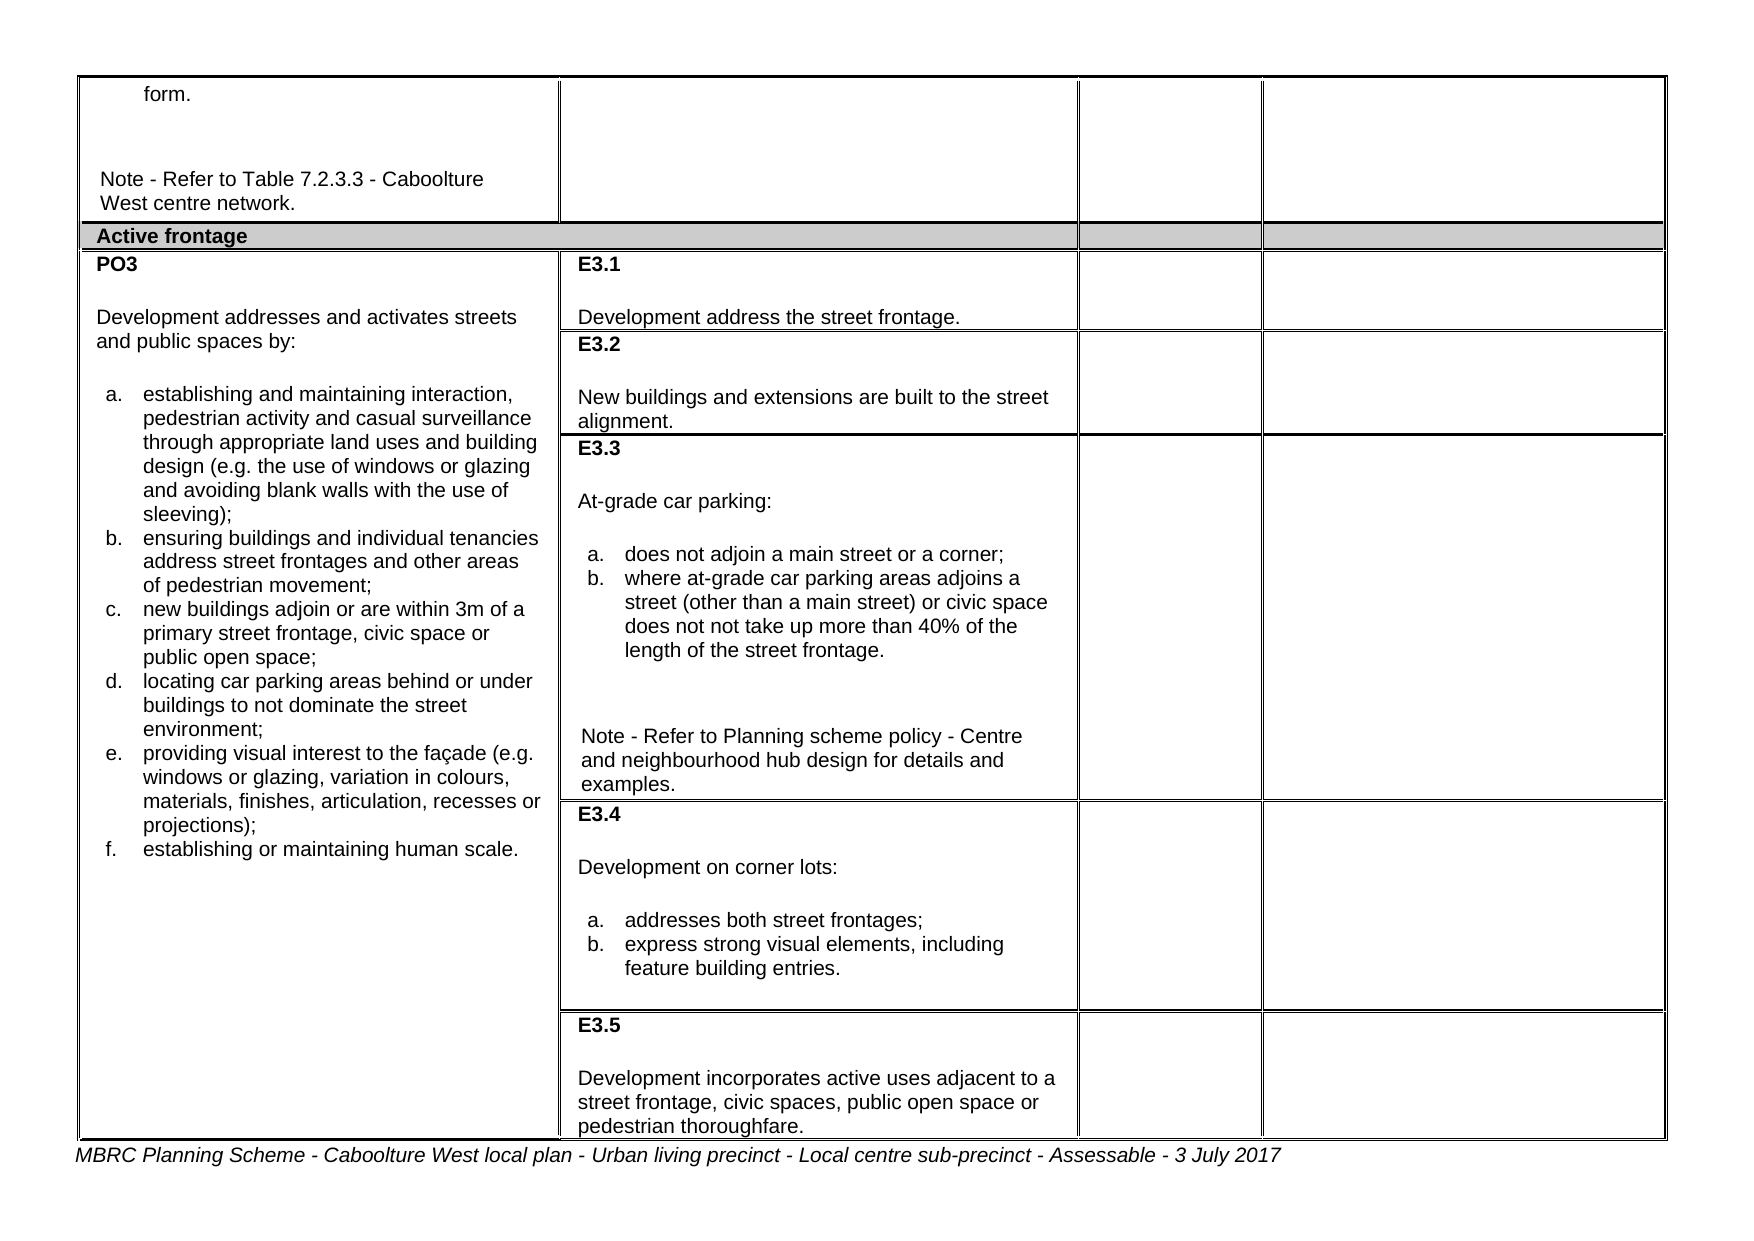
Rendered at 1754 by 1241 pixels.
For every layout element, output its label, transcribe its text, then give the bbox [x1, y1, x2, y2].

table_cell E3.5 Development incorporates active uses adjacent to a street frontage, civic spaces, public open space or pedestrian thoroughfare. [560, 1013, 1079, 1137]
table_cell [1264, 329, 1665, 433]
table_cell [1264, 433, 1666, 799]
table_cell [1079, 78, 1262, 221]
table_cell E3.4 Development on corner lots: addresses both street frontages; express strong visual elements, including feature building entries. [561, 802, 1077, 1009]
table_cell Active frontage [80, 221, 1077, 248]
table_cell [1263, 78, 1664, 221]
table_cell E3.3 At-grade car parking: does not adjoin a main street or a corner; where at-grade car parking areas adjoins a street (other than a main street) or civic space does not not take up more than 40% of the length of the street frontage. [561, 436, 1077, 799]
table_cell E3.2 New buildings and extensions are built to the street alignment. [561, 332, 1077, 433]
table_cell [560, 78, 1079, 221]
table_cell [1080, 332, 1261, 433]
table_cell [1080, 224, 1261, 248]
table_cell [1080, 436, 1261, 799]
table_cell [1263, 799, 1666, 1009]
table_cell [1079, 1013, 1262, 1137]
table_cell [1264, 221, 1664, 248]
table_cell [1264, 248, 1665, 328]
table_cell PO3 Development addresses and activates streets and public spaces by: establishing and maintaining interaction, pedestrian activity and casual surveillance through appropriate land uses and building design (e.g. the use of windows or glazing and avoiding blank walls with the use of sleeving); ensuring buildings and individual tenancies address street frontages and other areas of pedestrian movement; new buildings adjoin or are within 3m of a primary street frontage, civic space or public open space; locating car parking areas behind or under buildings to not dominate the street environment; providing visual interest to the façade (e.g. windows or glazing, variation in colours, materials, finishes, articulation, recesses or projections); establishing or maintaining human scale. [80, 248, 560, 1137]
table_cell [1080, 802, 1261, 1009]
table_cell [1080, 252, 1261, 328]
table_cell E3.1 Development address the street frontage. [561, 252, 1077, 328]
table_cell [1263, 1009, 1665, 1137]
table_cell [80, 78, 560, 221]
